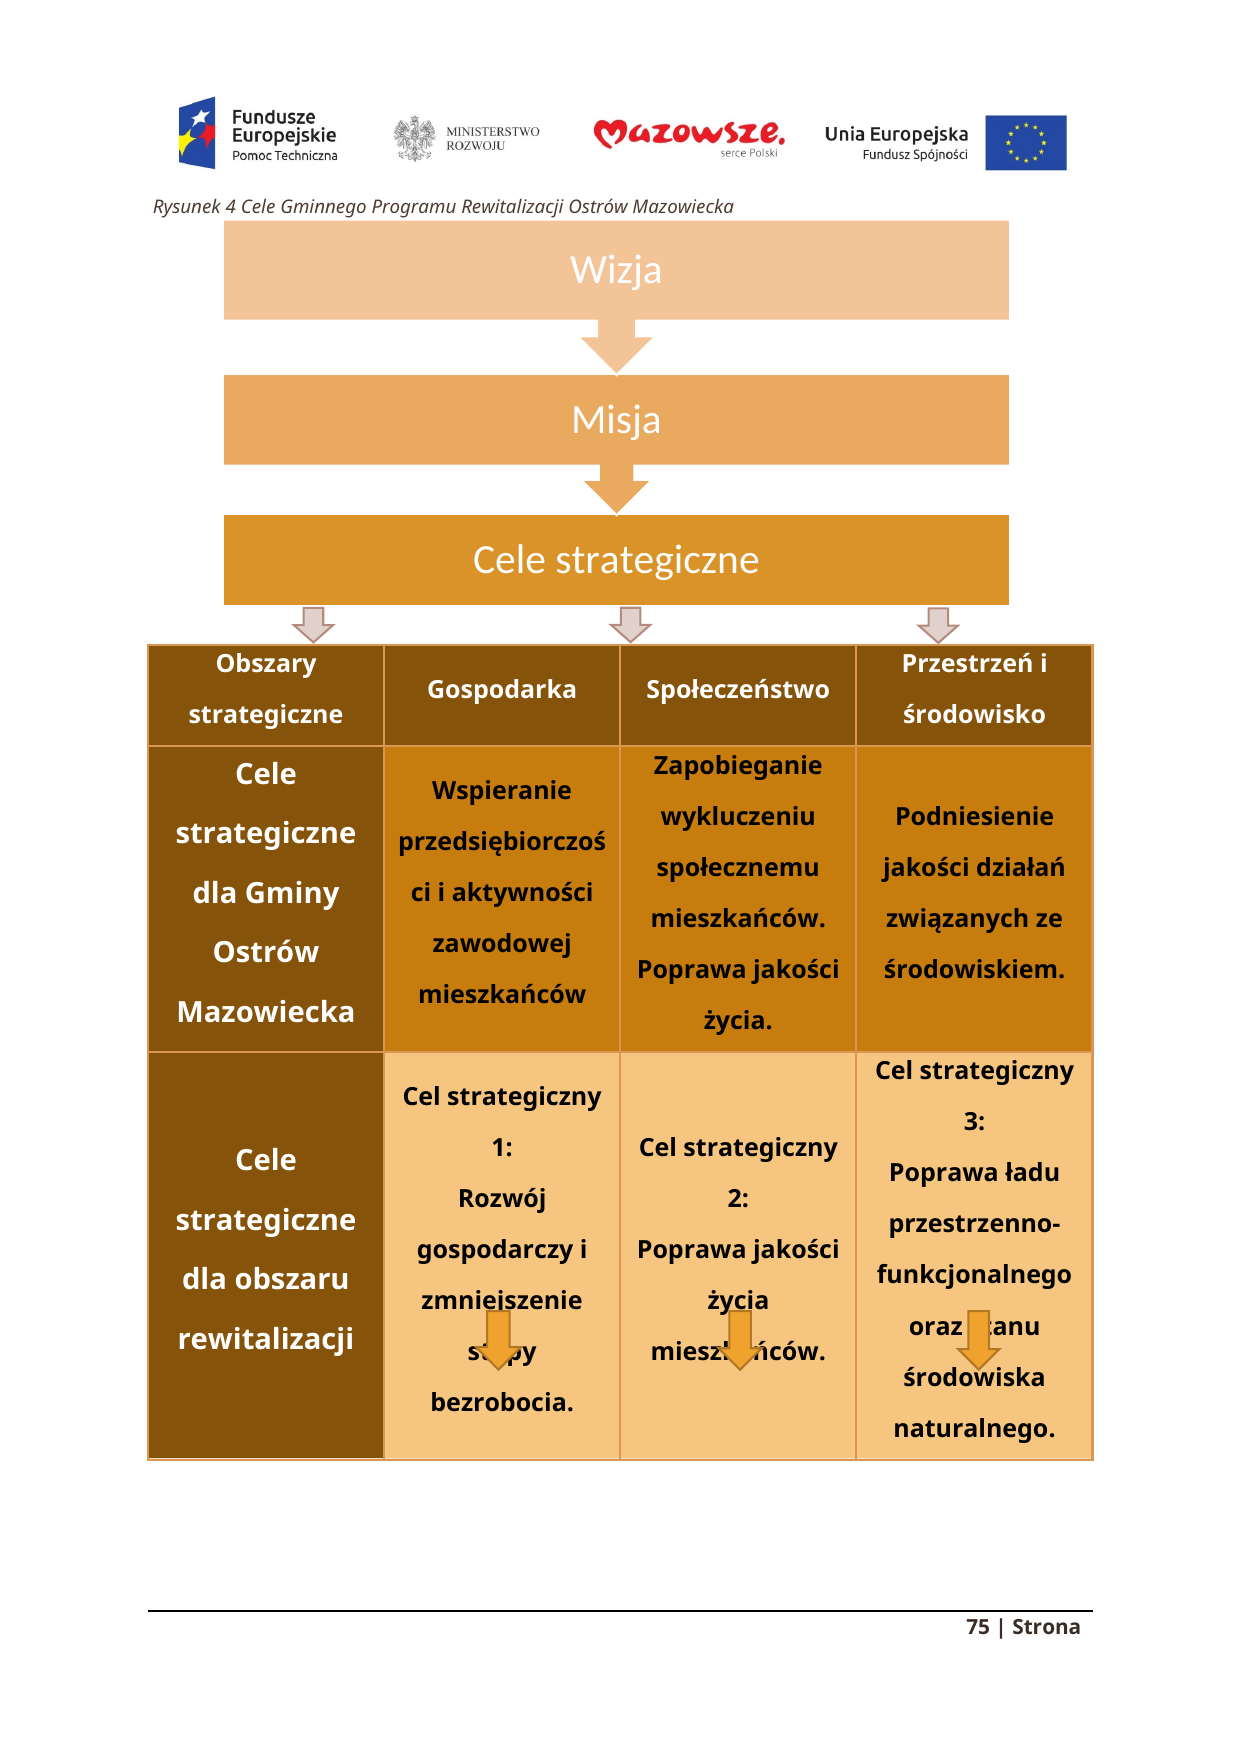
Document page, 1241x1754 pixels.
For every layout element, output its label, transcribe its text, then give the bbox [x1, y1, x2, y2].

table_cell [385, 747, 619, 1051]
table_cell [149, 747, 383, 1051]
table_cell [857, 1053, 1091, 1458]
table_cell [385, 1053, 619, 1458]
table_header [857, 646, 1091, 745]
text Rysunek 4 Cele Gminnego Programu Rewitalizacji Ostrów Mazowiecka [148, 194, 1092, 219]
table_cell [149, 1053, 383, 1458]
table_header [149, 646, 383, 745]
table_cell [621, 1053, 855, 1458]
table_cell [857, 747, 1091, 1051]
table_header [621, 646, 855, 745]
picture [147, 73, 1093, 194]
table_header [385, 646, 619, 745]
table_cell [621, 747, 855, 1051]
